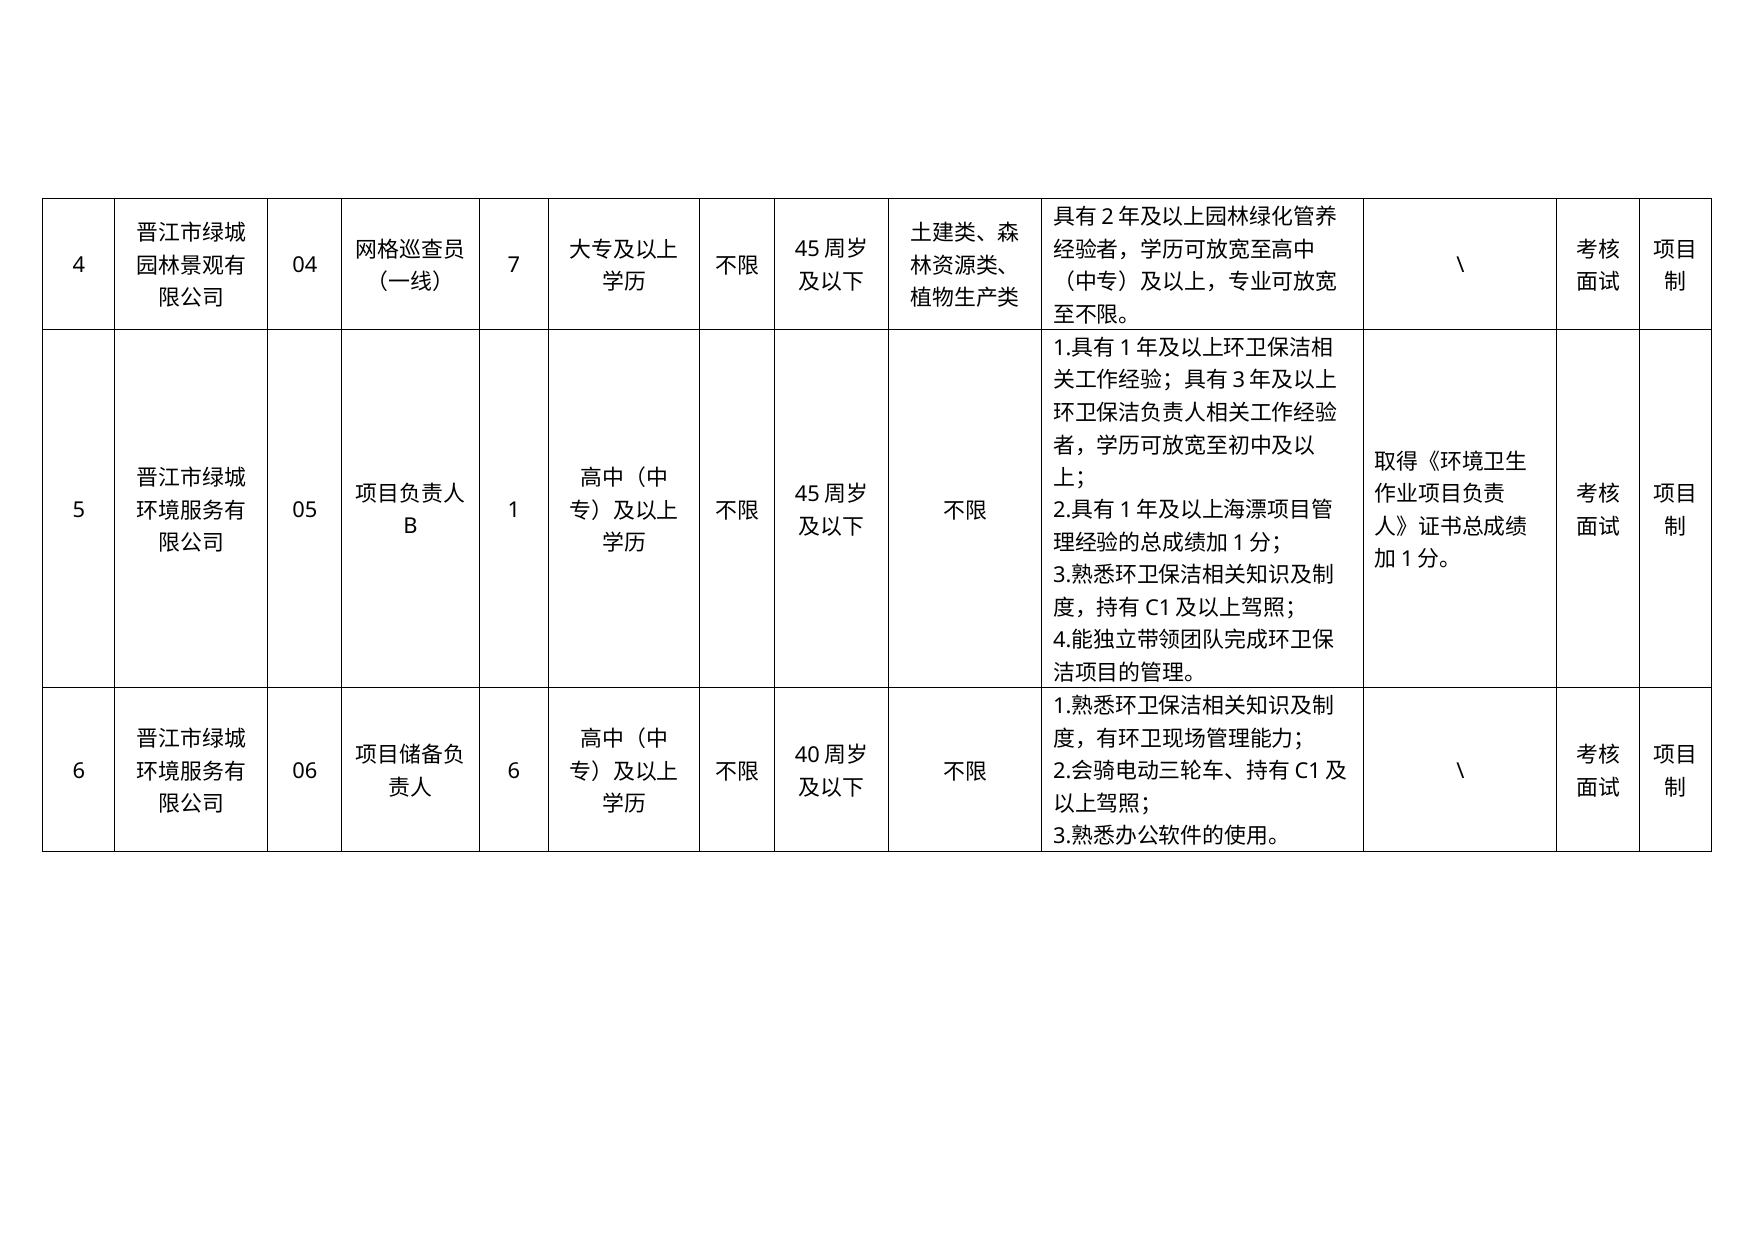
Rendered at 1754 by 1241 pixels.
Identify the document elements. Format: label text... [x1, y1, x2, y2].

table_cell 考核面试 [1557, 199, 1639, 329]
table_cell 晋江市绿城园林景观有限公司 [115, 199, 267, 329]
table_cell 考核面试 [1557, 330, 1639, 687]
table_cell 45周岁及以下 [775, 330, 888, 687]
table_cell 45周岁及以下 [775, 199, 888, 329]
table_cell 不限 [889, 330, 1041, 687]
table_cell 项目储备负责人 [342, 688, 479, 851]
table_cell 考核面试 [1557, 688, 1639, 851]
table_cell 高中（中专）及以上学历 [549, 330, 699, 687]
table_cell \ [1364, 199, 1556, 329]
table_cell 1.具有1年及以上环卫保洁相关工作经验；具有3年及以上环卫保洁负责人相关工作经验者，学历可放宽至初中及以上； 2.具有1年及以上海漂项目管理经验的总成绩加1分； 3.熟悉环卫保洁相关知识及制度，持有C1及以上驾照； 4.能独立带领团队完成环卫保洁项目的管理。 [1042, 330, 1363, 687]
table_cell 不限 [700, 199, 774, 329]
table_cell 高中（中专）及以上学历 [549, 688, 699, 851]
table_cell \ [1364, 688, 1556, 851]
table_cell 5 [43, 330, 114, 687]
table_cell 1.熟悉环卫保洁相关知识及制度，有环卫现场管理能力； 2.会骑电动三轮车、持有C1及以上驾照； 3.熟悉办公软件的使用。 [1042, 688, 1363, 851]
table_cell 6 [43, 688, 114, 851]
table_cell 05 [268, 330, 341, 687]
table_cell 网格巡查员（一线） [342, 199, 479, 329]
table_cell 40周岁及以下 [775, 688, 888, 851]
table_cell 7 [480, 199, 548, 329]
table_cell 4 [43, 199, 114, 329]
table_cell 06 [268, 688, 341, 851]
table_cell 晋江市绿城环境服务有限公司 [115, 688, 267, 851]
table_cell 不限 [700, 330, 774, 687]
table_cell 项目制 [1640, 199, 1711, 329]
table_cell 项目制 [1640, 688, 1711, 851]
table_cell 取得《环境卫生作业项目负责人》证书总成绩加1分。 [1364, 330, 1556, 687]
table_cell 项目制 [1640, 330, 1711, 687]
table_cell 具有2年及以上园林绿化管养经验者，学历可放宽至高中（中专）及以上，专业可放宽至不限。 [1042, 199, 1363, 329]
table_cell 项目负责人B [342, 330, 479, 687]
table_cell 晋江市绿城环境服务有限公司 [115, 330, 267, 687]
table_cell 04 [268, 199, 341, 329]
table_cell 1 [480, 330, 548, 687]
table_cell 6 [480, 688, 548, 851]
table_cell 不限 [700, 688, 774, 851]
table_cell 不限 [889, 688, 1041, 851]
table_cell 土建类、森林资源类、植物生产类 [889, 199, 1041, 329]
table_cell 大专及以上学历 [549, 199, 699, 329]
